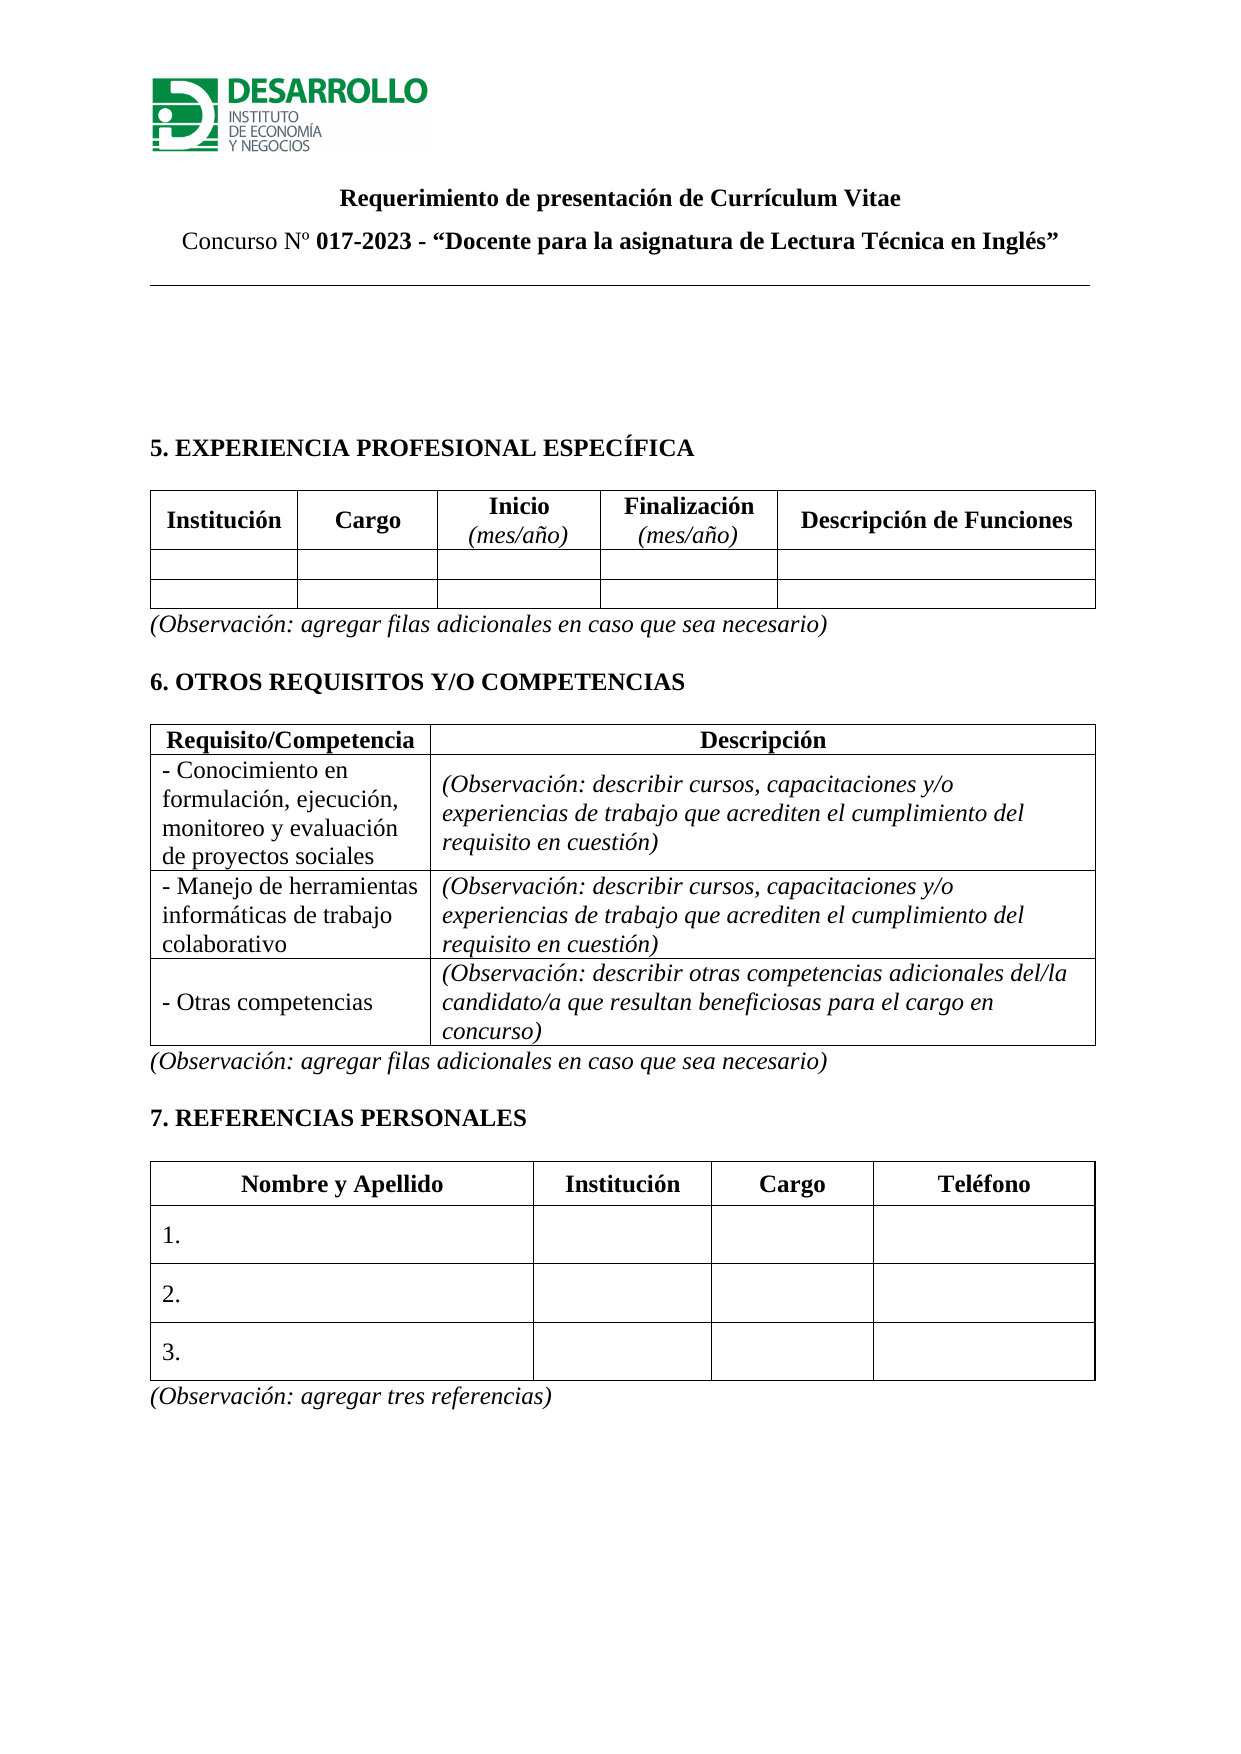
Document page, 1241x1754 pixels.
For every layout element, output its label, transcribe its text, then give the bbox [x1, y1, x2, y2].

table_cell (Observación: describir otras competencias adicionales del/la candidato/a que resultan beneficiosas para el cargo en concurso) [431, 959, 1095, 1045]
table_cell 1. [151, 1206, 533, 1263]
table_header Institución [534, 1162, 711, 1205]
table_header Finalización (mes/año) [601, 491, 777, 549]
table_cell [712, 1264, 873, 1322]
table_cell [534, 1323, 711, 1380]
table_cell [151, 550, 297, 578]
table_header Cargo [298, 491, 437, 549]
text 5. EXPERIENCIA PROFESIONAL ESPECÍFICA [150, 433, 1090, 461]
table_cell [298, 580, 437, 608]
table_cell [712, 1206, 873, 1263]
table_header Requisito/Competencia [151, 725, 430, 754]
picture [150, 76, 430, 154]
text (Observación: agregar tres referencias) [150, 1381, 1090, 1410]
table_cell [534, 1206, 711, 1263]
table_cell - Manejo de herramientas informáticas de trabajo colaborativo [151, 871, 430, 957]
table_header Teléfono [874, 1162, 1094, 1205]
table_cell [601, 580, 777, 608]
table_header Cargo [712, 1162, 873, 1205]
table_header Institución [151, 491, 297, 549]
table_cell (Observación: describir cursos, capacitaciones y/o experiencias de trabajo que acrediten el cumplimiento del requisito en cuestión) [431, 871, 1095, 957]
table_cell [778, 580, 1095, 608]
table_cell [712, 1323, 873, 1380]
table_cell [778, 550, 1095, 578]
table_cell [874, 1323, 1094, 1380]
text 7. REFERENCIAS PERSONALES [150, 1103, 1090, 1132]
table_header Descripción [431, 725, 1095, 754]
text (Observación: agregar filas adicionales en caso que sea necesario) [150, 609, 1090, 638]
text (Observación: agregar filas adicionales en caso que sea necesario) [150, 1046, 1090, 1074]
table_cell - Otras competencias [151, 959, 430, 1045]
table_header Inicio (mes/año) [438, 491, 600, 549]
table_cell [601, 550, 777, 578]
table_cell [151, 580, 297, 608]
table_cell [874, 1264, 1094, 1322]
table_cell 3. [151, 1323, 533, 1380]
table_cell 2. [151, 1264, 533, 1322]
text 6. OTROS REQUISITOS Y/O COMPETENCIAS [150, 667, 1090, 696]
table_header Nombre y Apellido [151, 1162, 533, 1205]
table_cell [534, 1264, 711, 1322]
table_cell [438, 550, 600, 578]
table_cell - Conocimiento en formulación, ejecución, monitoreo y evaluación de proyectos sociales [151, 755, 430, 870]
table_cell [438, 580, 600, 608]
table_cell [298, 550, 437, 578]
table_cell [874, 1206, 1094, 1263]
table_header Descripción de Funciones [778, 491, 1095, 549]
table_cell (Observación: describir cursos, capacitaciones y/o experiencias de trabajo que acrediten el cumplimiento del requisito en cuestión) [431, 755, 1095, 870]
